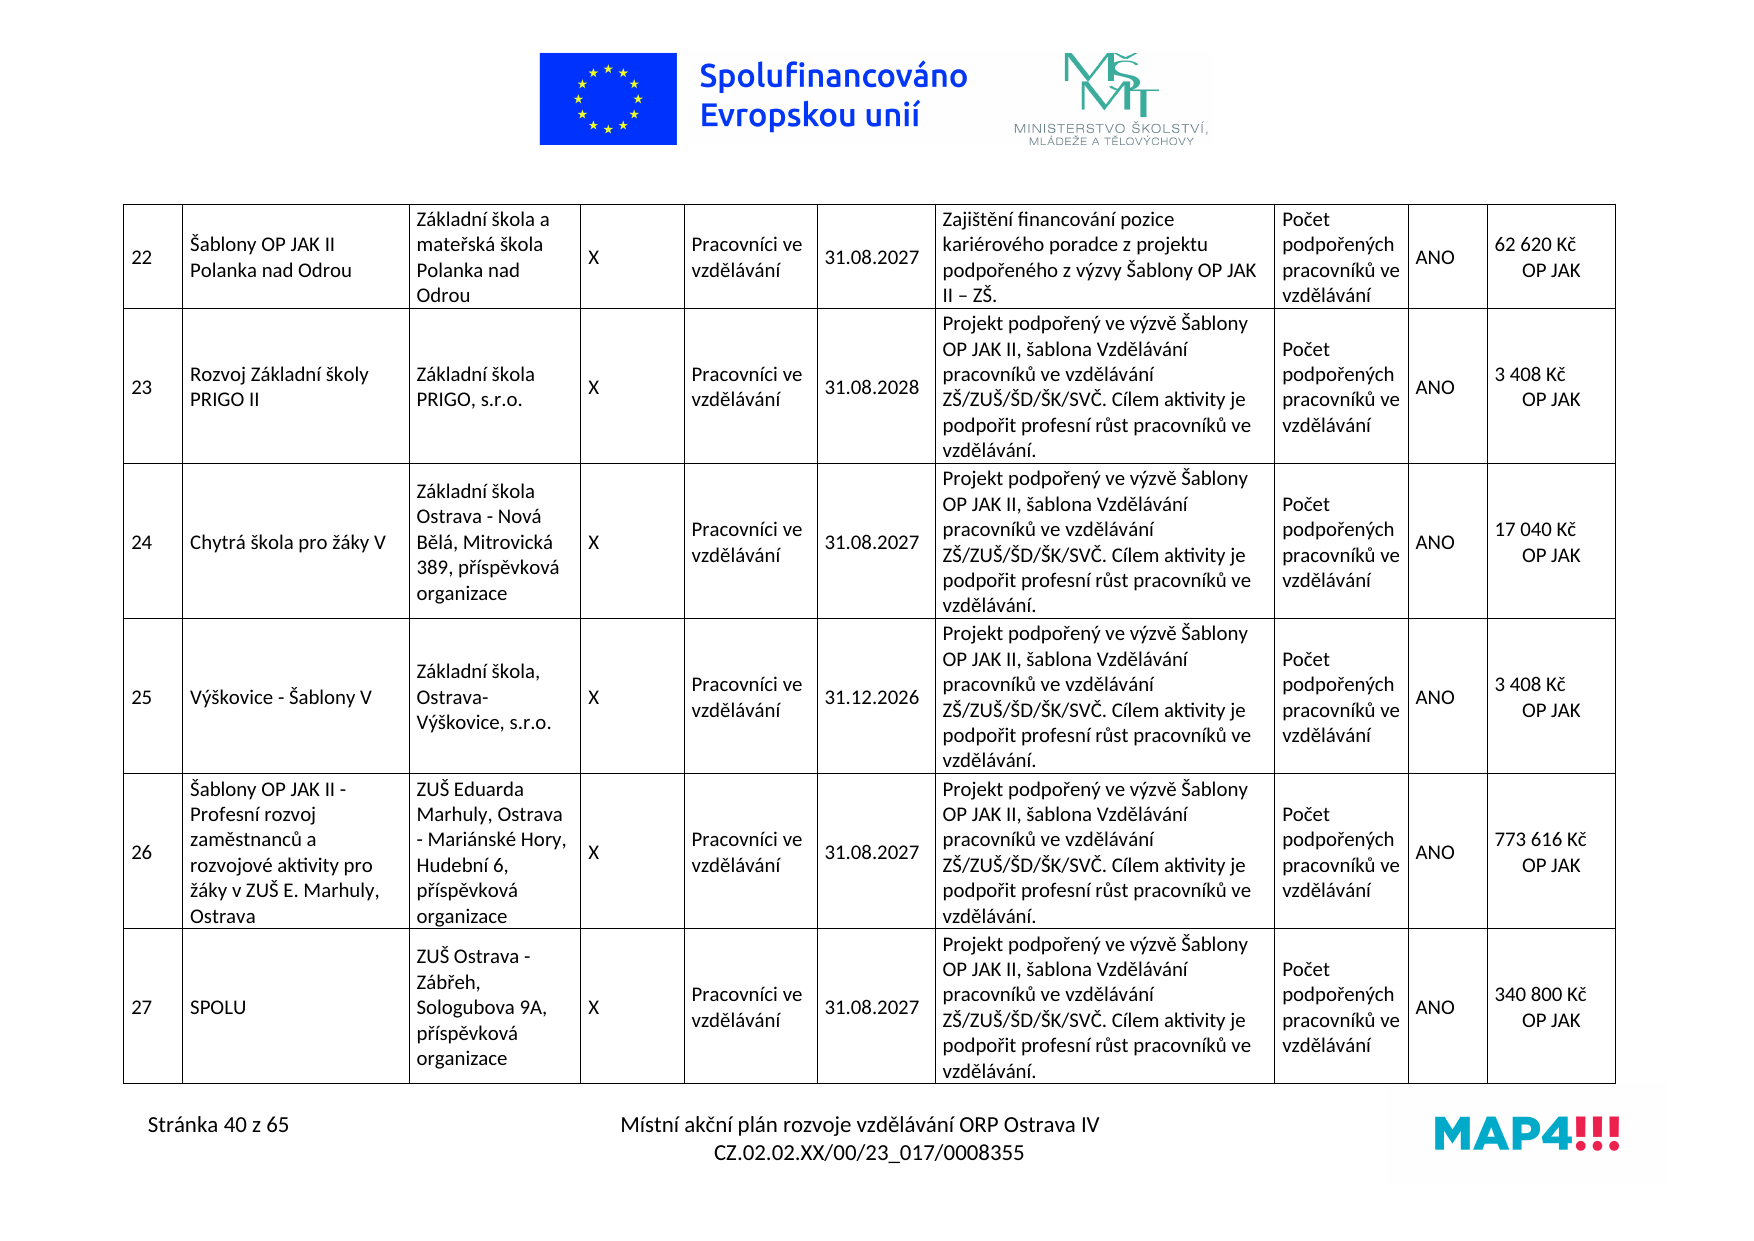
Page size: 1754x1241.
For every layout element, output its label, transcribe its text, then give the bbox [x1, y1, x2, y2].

table_cell Pracovníci ve vzdělávání [685, 205, 817, 308]
table_cell 31.08.2027 [818, 464, 935, 618]
table_cell ANO [1409, 464, 1487, 618]
table_cell X [581, 464, 684, 618]
table_cell Zajištění financování pozice kariérového poradce z projektu podpořeného z výzvy Šablony OP JAK II – ZŠ. [936, 205, 1274, 308]
table_cell Počet podpořených pracovníků ve vzdělávání [1275, 464, 1408, 618]
table_cell ANO [1409, 619, 1487, 773]
table_cell 773 616 Kč OP JAK [1488, 774, 1615, 928]
table_cell 25 [124, 619, 182, 773]
table_cell Šablony OP JAK II Polanka nad Odrou [183, 205, 409, 308]
table_cell 31.08.2027 [818, 205, 935, 308]
table_cell Základní škola PRIGO, s.r.o. [410, 309, 580, 463]
table_cell SPOLU [183, 929, 409, 1083]
table_cell ANO [1409, 309, 1487, 463]
table_cell 26 [124, 774, 182, 928]
table_cell X [581, 619, 684, 773]
table_cell 31.08.2027 [818, 929, 935, 1083]
table_cell 22 [124, 205, 182, 308]
table_cell Počet podpořených pracovníků ve vzdělávání [1275, 309, 1408, 463]
table_cell Základní škola a mateřská škola Polanka nad Odrou [410, 205, 580, 308]
table_cell ANO [1409, 774, 1487, 928]
table_cell 31.12.2026 [818, 619, 935, 773]
picture [537, 51, 1212, 145]
table_cell Pracovníci ve vzdělávání [685, 774, 817, 928]
table_cell 23 [124, 309, 182, 463]
table_cell 27 [124, 929, 182, 1083]
table_cell X [581, 774, 684, 928]
table_cell Pracovníci ve vzdělávání [685, 929, 817, 1083]
table_cell Základní škola Ostrava - Nová Bělá, Mitrovická 389, příspěvková organizace [410, 464, 580, 618]
table_cell Počet podpořených pracovníků ve vzdělávání [1275, 774, 1408, 928]
table_cell ZUŠ Ostrava - Zábřeh, Sologubova 9A, příspěvková organizace [410, 929, 580, 1083]
table_cell 31.08.2028 [818, 309, 935, 463]
table_cell 62 620 Kč OP JAK [1488, 205, 1615, 308]
table_cell X [581, 205, 684, 308]
table_cell 24 [124, 464, 182, 618]
table_cell Chytrá škola pro žáky V [183, 464, 409, 618]
table_cell ZUŠ Eduarda Marhuly, Ostrava - Mariánské Hory, Hudební 6, příspěvková organizace [410, 774, 580, 928]
table_cell Rozvoj Základní školy PRIGO II [183, 309, 409, 463]
table_cell 3 408 Kč OP JAK [1488, 309, 1615, 463]
table_cell Počet podpořených pracovníků ve vzdělávání [1275, 619, 1408, 773]
table_cell ANO [1409, 929, 1487, 1083]
table_cell 31.08.2027 [818, 774, 935, 928]
picture [1386, 1082, 1668, 1185]
table_cell 3 408 Kč OP JAK [1488, 619, 1615, 773]
table_cell 340 800 Kč OP JAK [1488, 929, 1615, 1083]
table_cell 17 040 Kč OP JAK [1488, 464, 1615, 618]
table_cell Počet podpořených pracovníků ve vzdělávání [1275, 205, 1408, 308]
table_cell X [581, 309, 684, 463]
table_cell Šablony OP JAK II - Profesní rozvoj zaměstnanců a rozvojové aktivity pro žáky v ZUŠ E. Marhuly, Ostrava [183, 774, 409, 928]
table_cell Pracovníci ve vzdělávání [685, 464, 817, 618]
table_cell Pracovníci ve vzdělávání [685, 309, 817, 463]
table_cell Výškovice - Šablony V [183, 619, 409, 773]
table_cell ANO [1409, 205, 1487, 308]
table_cell Pracovníci ve vzdělávání [685, 619, 817, 773]
table_cell Počet podpořených pracovníků ve vzdělávání [1275, 929, 1408, 1083]
table_cell Základní škola, Ostrava-Výškovice, s.r.o. [410, 619, 580, 773]
table_cell X [581, 929, 684, 1083]
